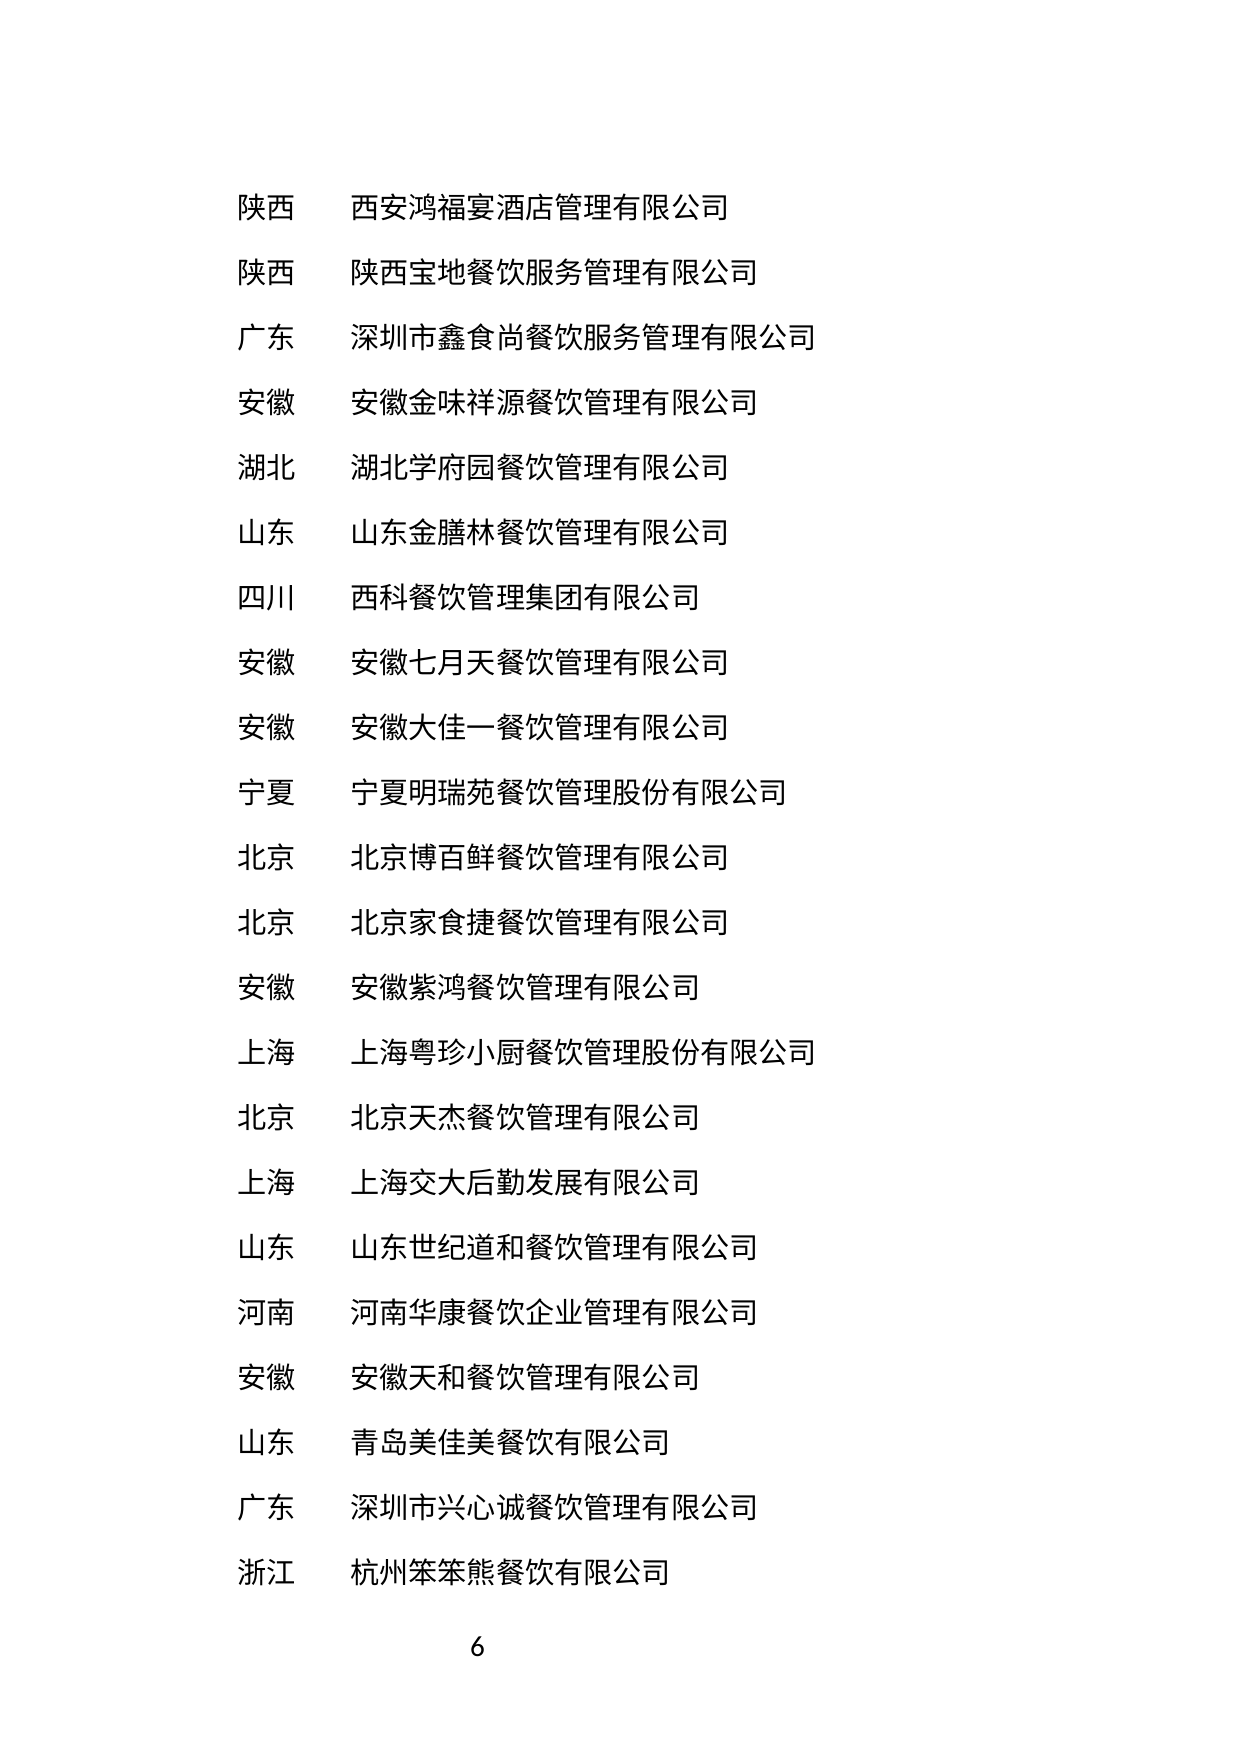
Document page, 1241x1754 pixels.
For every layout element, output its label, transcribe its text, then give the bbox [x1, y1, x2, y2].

table_cell 安徽紫鸿餐饮管理有限公司 [339, 942, 1014, 1007]
table_cell 安徽金味祥源餐饮管理有限公司 [339, 357, 1014, 422]
table_cell 浙江 [226, 1527, 339, 1592]
table_cell 安徽 [226, 617, 339, 682]
table_cell 山东 [226, 1202, 339, 1267]
table_cell 宁夏明瑞苑餐饮管理股份有限公司 [339, 747, 1014, 812]
table_cell 陕西宝地餐饮服务管理有限公司 [339, 227, 1014, 292]
table_cell 河南华康餐饮企业管理有限公司 [339, 1267, 1014, 1332]
table_cell 湖北 [226, 422, 339, 487]
table_cell 深圳市鑫食尚餐饮服务管理有限公司 [339, 292, 1014, 357]
table_cell 安徽 [226, 1332, 339, 1397]
table_cell 广东 [226, 1462, 339, 1527]
table_cell 北京 [226, 812, 339, 877]
table_cell 杭州笨笨熊餐饮有限公司 [339, 1527, 1014, 1592]
table_cell 西科餐饮管理集团有限公司 [339, 552, 1014, 617]
table_cell 安徽天和餐饮管理有限公司 [339, 1332, 1014, 1397]
table_cell 山东 [226, 1397, 339, 1462]
table_cell 陕西 [226, 162, 339, 227]
table_cell 安徽七月天餐饮管理有限公司 [339, 617, 1014, 682]
table_cell 陕西 [226, 227, 339, 292]
table_cell 广东 [226, 292, 339, 357]
table_cell 安徽 [226, 357, 339, 422]
table_cell 北京天杰餐饮管理有限公司 [339, 1072, 1014, 1137]
table_cell 河南 [226, 1267, 339, 1332]
table_cell 北京家食捷餐饮管理有限公司 [339, 877, 1014, 942]
table_cell 安徽 [226, 682, 339, 747]
table_cell 北京博百鲜餐饮管理有限公司 [339, 812, 1014, 877]
table_cell 上海 [226, 1007, 339, 1072]
table_cell 青岛美佳美餐饮有限公司 [339, 1397, 1014, 1462]
table_cell 上海粤珍小厨餐饮管理股份有限公司 [339, 1007, 1014, 1072]
table_cell 上海 [226, 1137, 339, 1202]
table_cell 上海交大后勤发展有限公司 [339, 1137, 1014, 1202]
table_cell 山东世纪道和餐饮管理有限公司 [339, 1202, 1014, 1267]
table_cell 山东 [226, 487, 339, 552]
table_cell 安徽大佳一餐饮管理有限公司 [339, 682, 1014, 747]
table_cell 深圳市兴心诚餐饮管理有限公司 [339, 1462, 1014, 1527]
table_cell 北京 [226, 877, 339, 942]
table_cell 湖北学府园餐饮管理有限公司 [339, 422, 1014, 487]
table_cell 西安鸿福宴酒店管理有限公司 [339, 162, 1014, 227]
table_cell 四川 [226, 552, 339, 617]
table_cell 山东金膳林餐饮管理有限公司 [339, 487, 1014, 552]
table_cell 宁夏 [226, 747, 339, 812]
table_cell 北京 [226, 1072, 339, 1137]
table_cell 安徽 [226, 942, 339, 1007]
